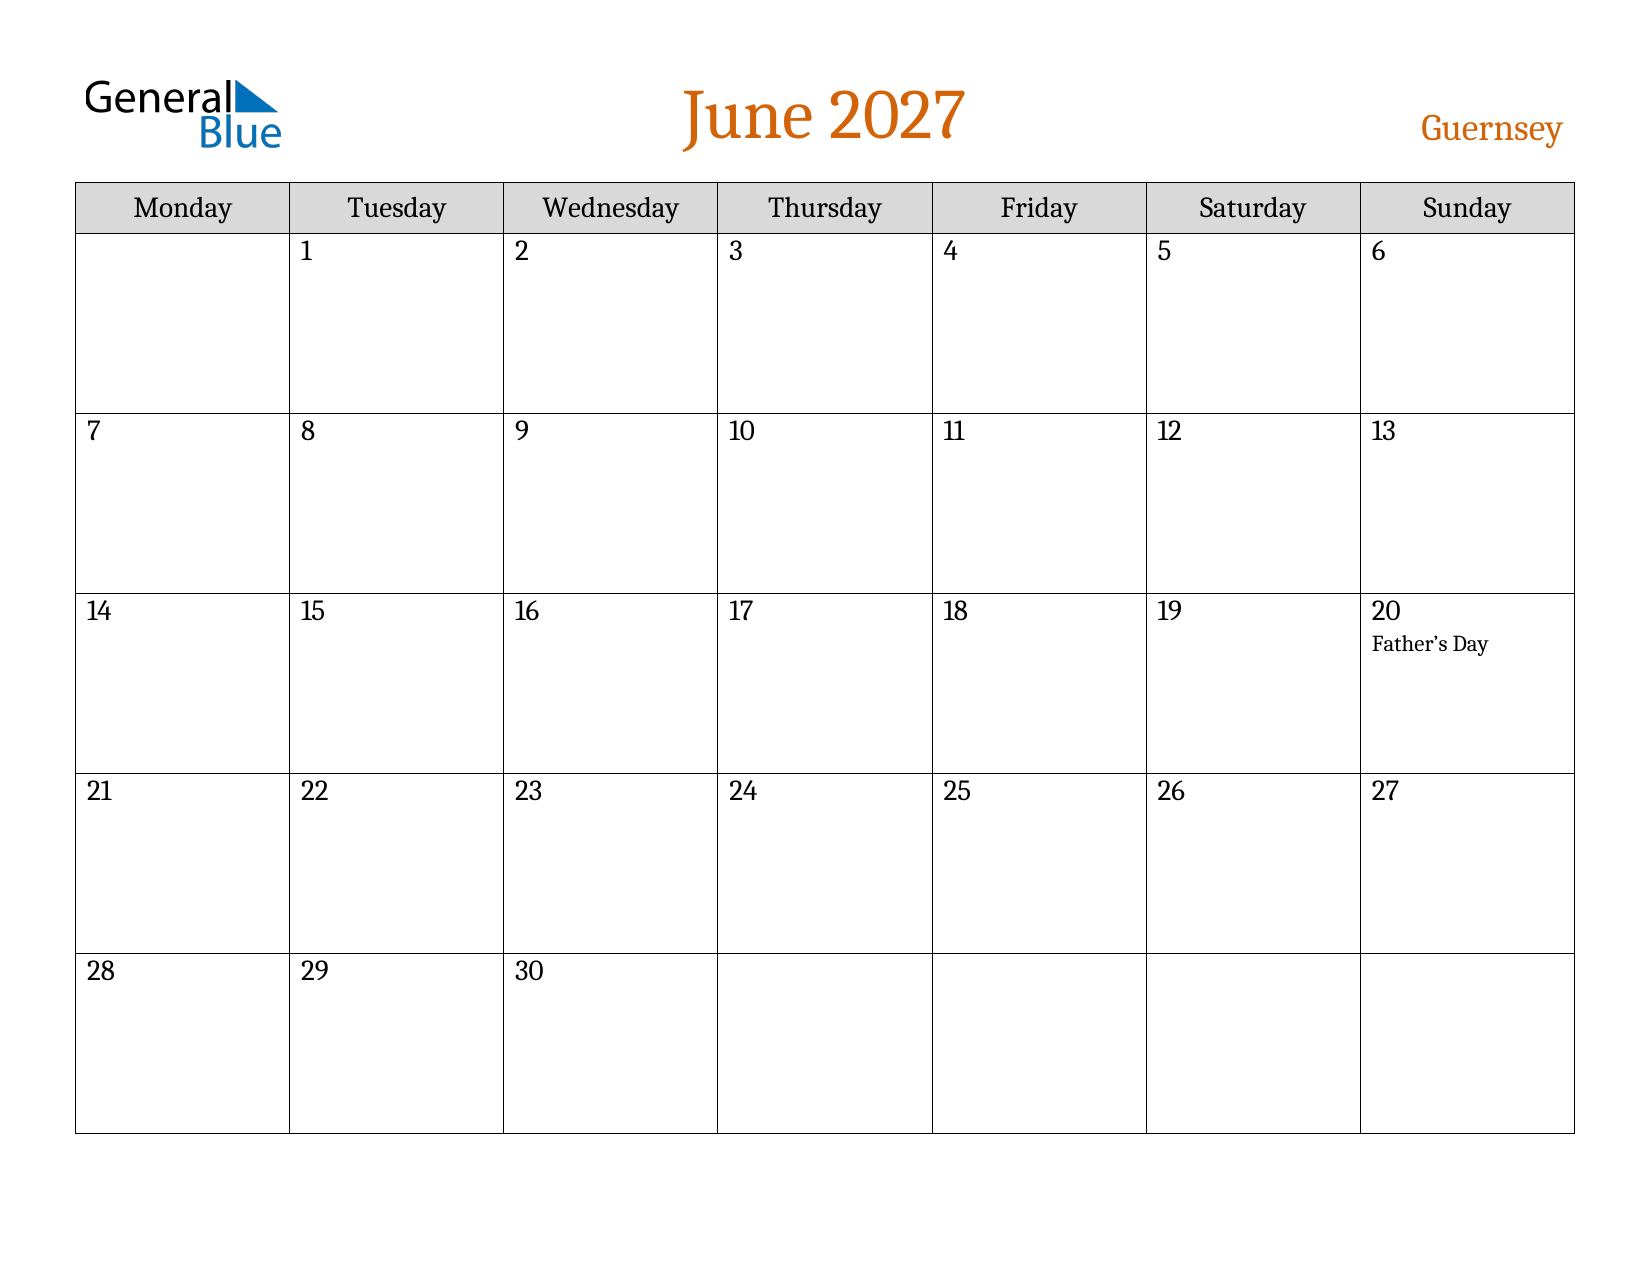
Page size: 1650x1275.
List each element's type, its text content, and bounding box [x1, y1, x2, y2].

picture [86, 80, 281, 148]
table_cell [290, 630, 503, 773]
table_cell Saturday [1147, 183, 1360, 233]
table_cell [76, 234, 289, 270]
table_cell [290, 990, 503, 1133]
table_cell [718, 270, 932, 413]
table_cell [76, 270, 289, 413]
table_cell [504, 810, 717, 953]
table_cell [76, 450, 289, 593]
table_cell [1361, 954, 1574, 990]
table_cell 20 [1361, 594, 1574, 630]
table_cell 15 [290, 594, 503, 630]
table_cell 3 [718, 234, 932, 270]
table_cell [1147, 810, 1360, 953]
table_cell [1147, 450, 1360, 593]
table_cell [1361, 450, 1574, 593]
table_cell 29 [290, 954, 503, 990]
table_header June 2027 [504, 75, 1146, 182]
table_cell [718, 810, 932, 953]
table_cell [1147, 270, 1360, 413]
table_cell [718, 990, 932, 1133]
table_cell 11 [933, 414, 1146, 450]
table_cell [1361, 270, 1574, 413]
table_cell [504, 990, 717, 1133]
table_cell 19 [1147, 594, 1360, 630]
table_cell 23 [504, 774, 717, 810]
table_cell 25 [933, 774, 1146, 810]
table_cell [1147, 954, 1360, 990]
table_cell [1361, 990, 1574, 1133]
table_cell 21 [76, 774, 289, 810]
table_cell 5 [1147, 234, 1360, 270]
table_cell [718, 450, 932, 593]
table_cell [504, 270, 717, 413]
table_cell 24 [718, 774, 932, 810]
table_cell 17 [718, 594, 932, 630]
table_cell [718, 630, 932, 773]
table_cell [76, 810, 289, 953]
table_cell 14 [76, 594, 289, 630]
table_cell [933, 990, 1146, 1133]
table_cell 6 [1361, 234, 1574, 270]
table_cell 26 [1147, 774, 1360, 810]
table_cell [76, 990, 289, 1133]
table_cell 7 [76, 414, 289, 450]
table_cell 2 [504, 234, 717, 270]
table_cell 13 [1361, 414, 1574, 450]
table_header Guernsey [1146, 75, 1574, 182]
table_cell 22 [290, 774, 503, 810]
table_cell 27 [1361, 774, 1574, 810]
table_cell Sunday [1361, 183, 1574, 233]
table_cell Tuesday [290, 183, 503, 233]
table_cell 8 [290, 414, 503, 450]
table_cell Friday [933, 183, 1146, 233]
table_cell [933, 630, 1146, 773]
table_cell 4 [933, 234, 1146, 270]
table_cell [933, 810, 1146, 953]
table_cell [718, 954, 932, 990]
table_cell 10 [718, 414, 932, 450]
table_cell [933, 270, 1146, 413]
table_header [76, 75, 503, 182]
table_cell 12 [1147, 414, 1360, 450]
table_cell 28 [76, 954, 289, 990]
table_cell [1361, 810, 1574, 953]
table_cell [504, 450, 717, 593]
table_cell [504, 630, 717, 773]
table_cell [933, 954, 1146, 990]
table_cell [290, 810, 503, 953]
table_cell Father’s Day [1361, 630, 1574, 773]
table_cell Thursday [718, 183, 932, 233]
table_cell 9 [504, 414, 717, 450]
table_cell Wednesday [504, 183, 717, 233]
table_cell 18 [933, 594, 1146, 630]
table_cell [76, 630, 289, 773]
table_cell [1147, 630, 1360, 773]
table_cell [290, 450, 503, 593]
table_cell 1 [290, 234, 503, 270]
table_cell 30 [504, 954, 717, 990]
table_cell [1147, 990, 1360, 1133]
table_cell [290, 270, 503, 413]
table_cell 16 [504, 594, 717, 630]
table_cell [933, 450, 1146, 593]
table_cell Monday [76, 183, 289, 233]
